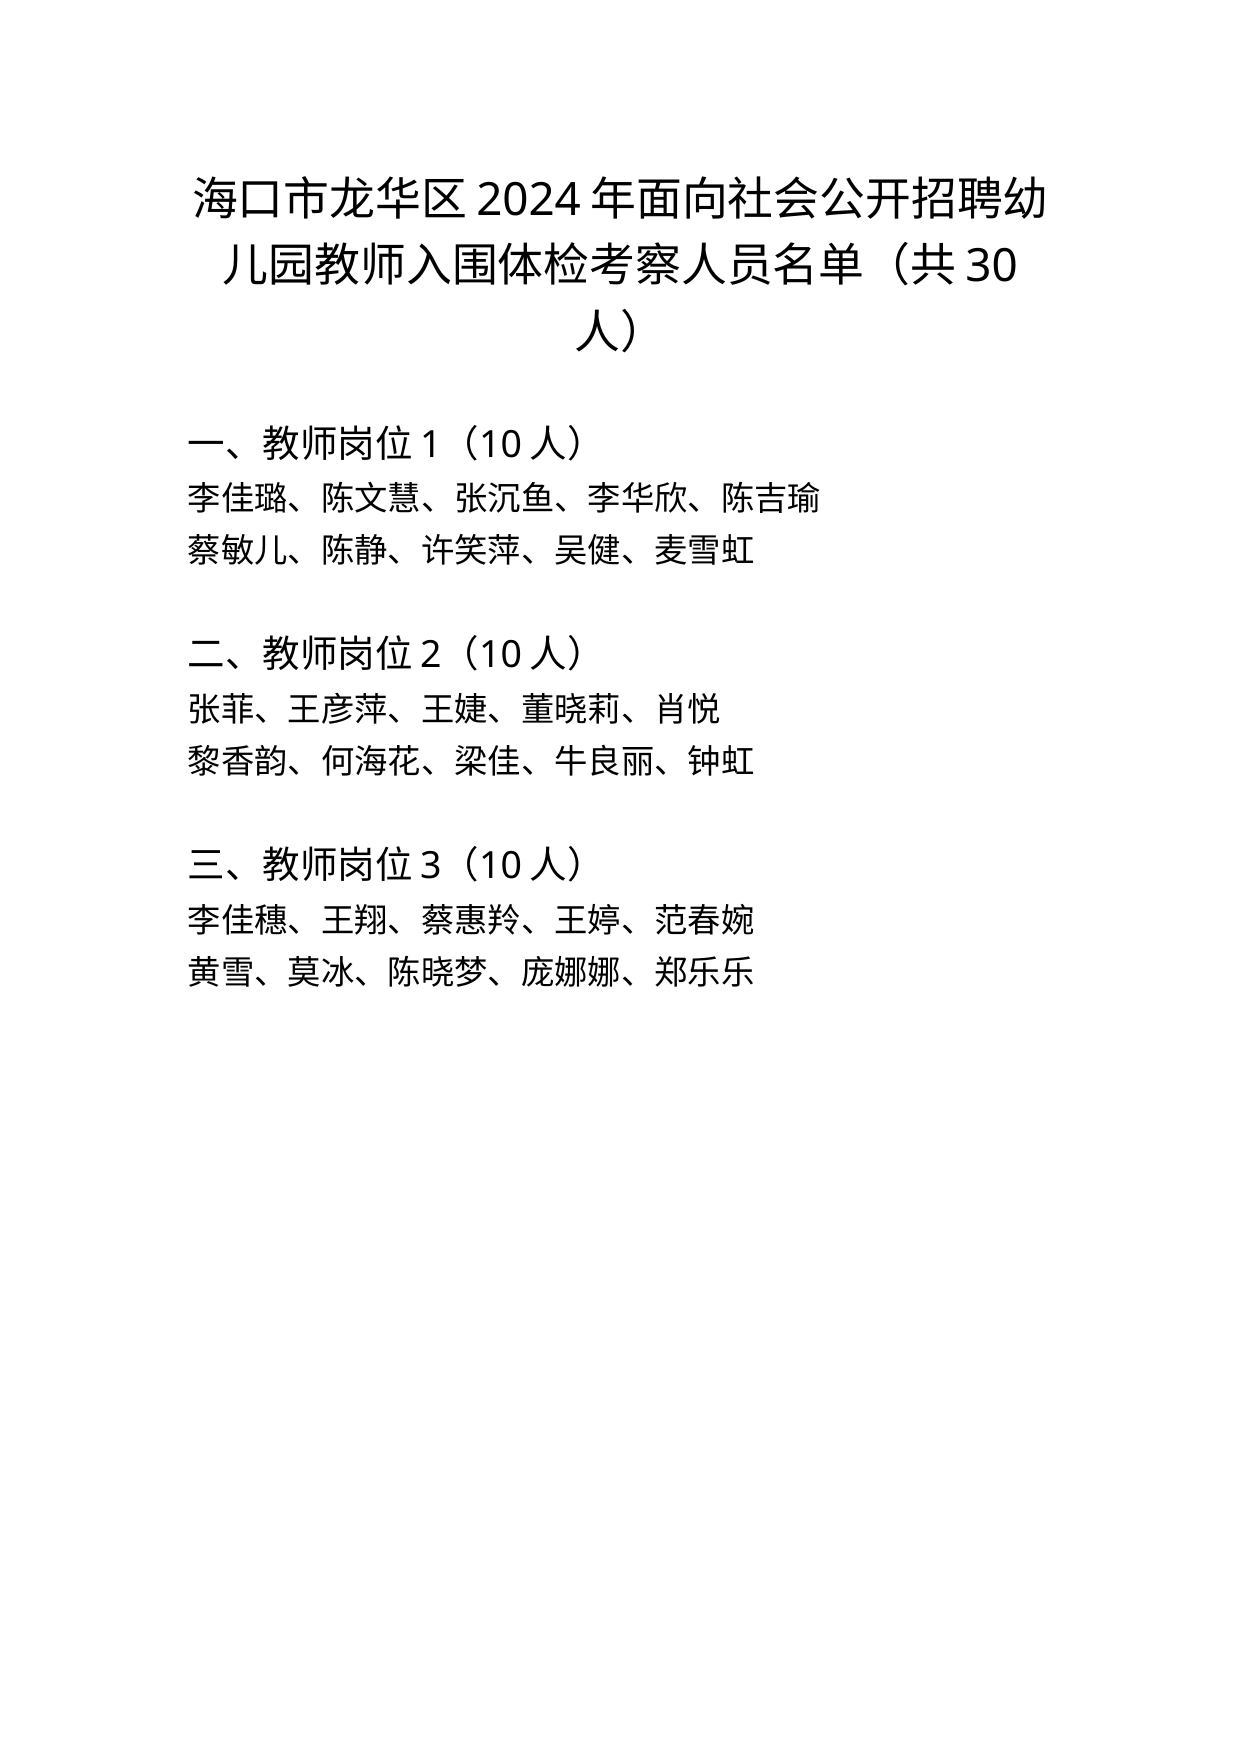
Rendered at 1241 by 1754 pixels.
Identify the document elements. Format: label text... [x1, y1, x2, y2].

list 李佳璐、陈文慧、张沉鱼、李华欣、陈吉瑜 [187, 468, 1053, 520]
text 李佳穗、王翔、蔡惠羚、王婷、范春婉 [187, 889, 1053, 942]
list 张菲、王彦萍、王婕、董晓莉、肖悦 [187, 679, 1053, 731]
list 教师岗位2（10人） [187, 624, 1053, 679]
text 黄雪、莫冰、陈晓梦、庞娜娜、郑乐乐 [187, 942, 1053, 994]
list 教师岗位1（10人） [187, 413, 1053, 468]
text 三、教师岗位3（10人） [187, 835, 1053, 889]
text 海口市龙华区2024年面向社会公开招聘幼儿园教师入围体检考察人员名单（共30人） [187, 162, 1053, 361]
list 蔡敏儿、陈静、许笑萍、吴健、麦雪虹 [187, 520, 1053, 572]
list 黎香韵、何海花、梁佳、牛良丽、钟虹 [187, 731, 1053, 783]
